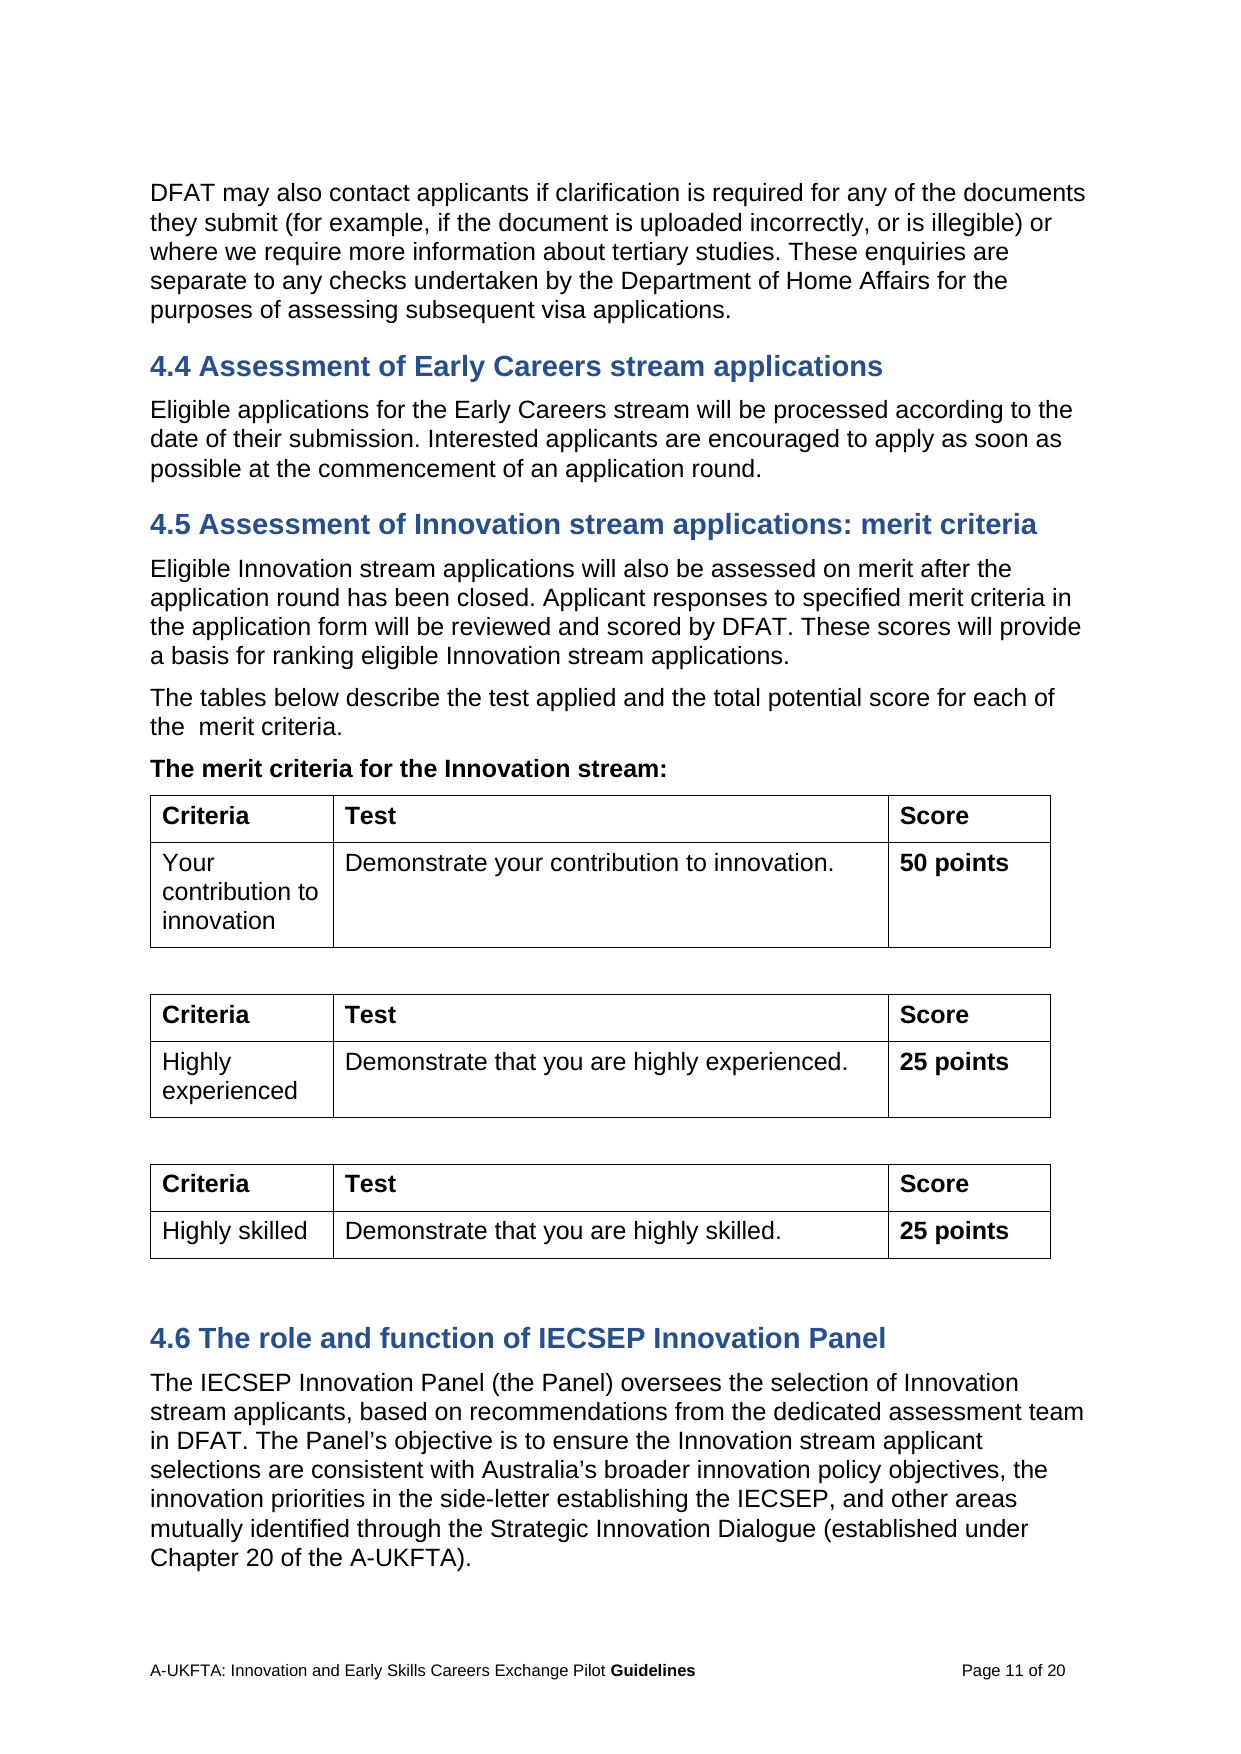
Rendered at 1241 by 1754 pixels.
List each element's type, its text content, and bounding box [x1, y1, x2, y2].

table_cell Demonstrate that you are highly experienced. [334, 1042, 888, 1117]
table_cell 50 points [889, 843, 1050, 947]
table_header Test [334, 1165, 888, 1211]
text The IECSEP Innovation Panel (the Panel) oversees the selection of Innovation stream applicants, based on recommendations from the dedicated assessment team in DFAT. The Panel’s objective is to ensure the Innovation stream applicant selections are consistent with Australia’s broader innovation policy objectives, the innovation priorities in the side-letter establishing the IECSEP, and other areas mutually identified through the Strategic Innovation Dialogue (established under Chapter 20 of the A-UKFTA). [150, 1367, 1090, 1571]
table_header Test [334, 995, 888, 1041]
text Eligible applications for the Early Careers stream will be processed according to the date of their submission. Interested applicants are encouraged to apply as soon as possible at the commencement of an application round. [150, 395, 1090, 482]
subtitle 4.5 Assessment of Innovation stream applications: merit criteria [150, 507, 1090, 541]
table_cell Your contribution to innovation [151, 843, 333, 947]
table_cell 25 points [889, 1042, 1050, 1117]
table_header Test [334, 796, 888, 842]
table_header Criteria [151, 796, 333, 842]
table_header Score [889, 995, 1050, 1041]
subtitle 4.4 Assessment of Early Careers stream applications [150, 349, 1090, 382]
table_cell Highly experienced [151, 1042, 333, 1117]
table_header Score [889, 1165, 1050, 1211]
table_cell Demonstrate your contribution to innovation. [334, 843, 888, 947]
table_cell Demonstrate that you are highly skilled. [334, 1212, 888, 1257]
table_header Criteria [151, 1165, 333, 1211]
text The tables below describe the test applied and the total potential score for each of the merit criteria. [150, 682, 1090, 741]
table_cell Highly skilled [151, 1212, 333, 1257]
table_header Score [889, 796, 1050, 842]
table_header Criteria [151, 995, 333, 1041]
subtitle 4.6 The role and function of IECSEP Innovation Panel [150, 1321, 1090, 1355]
text Eligible Innovation stream applications will also be assessed on merit after the application round has been closed. Applicant responses to specified merit criteria in the application form will be reviewed and scored by DFAT. These scores will provide a basis for ranking eligible Innovation stream applications. [150, 553, 1090, 670]
text The merit criteria for the Innovation stream: [150, 753, 1090, 782]
text DFAT may also contact applicants if clarification is required for any of the documents they submit (for example, if the document is uploaded incorrectly, or is illegible) or where we require more information about tertiary studies. These enquiries are separate to any checks undertaken by the Department of Home Affairs for the purposes of assessing subsequent visa applications. [150, 178, 1090, 324]
table_cell 25 points [889, 1212, 1050, 1257]
